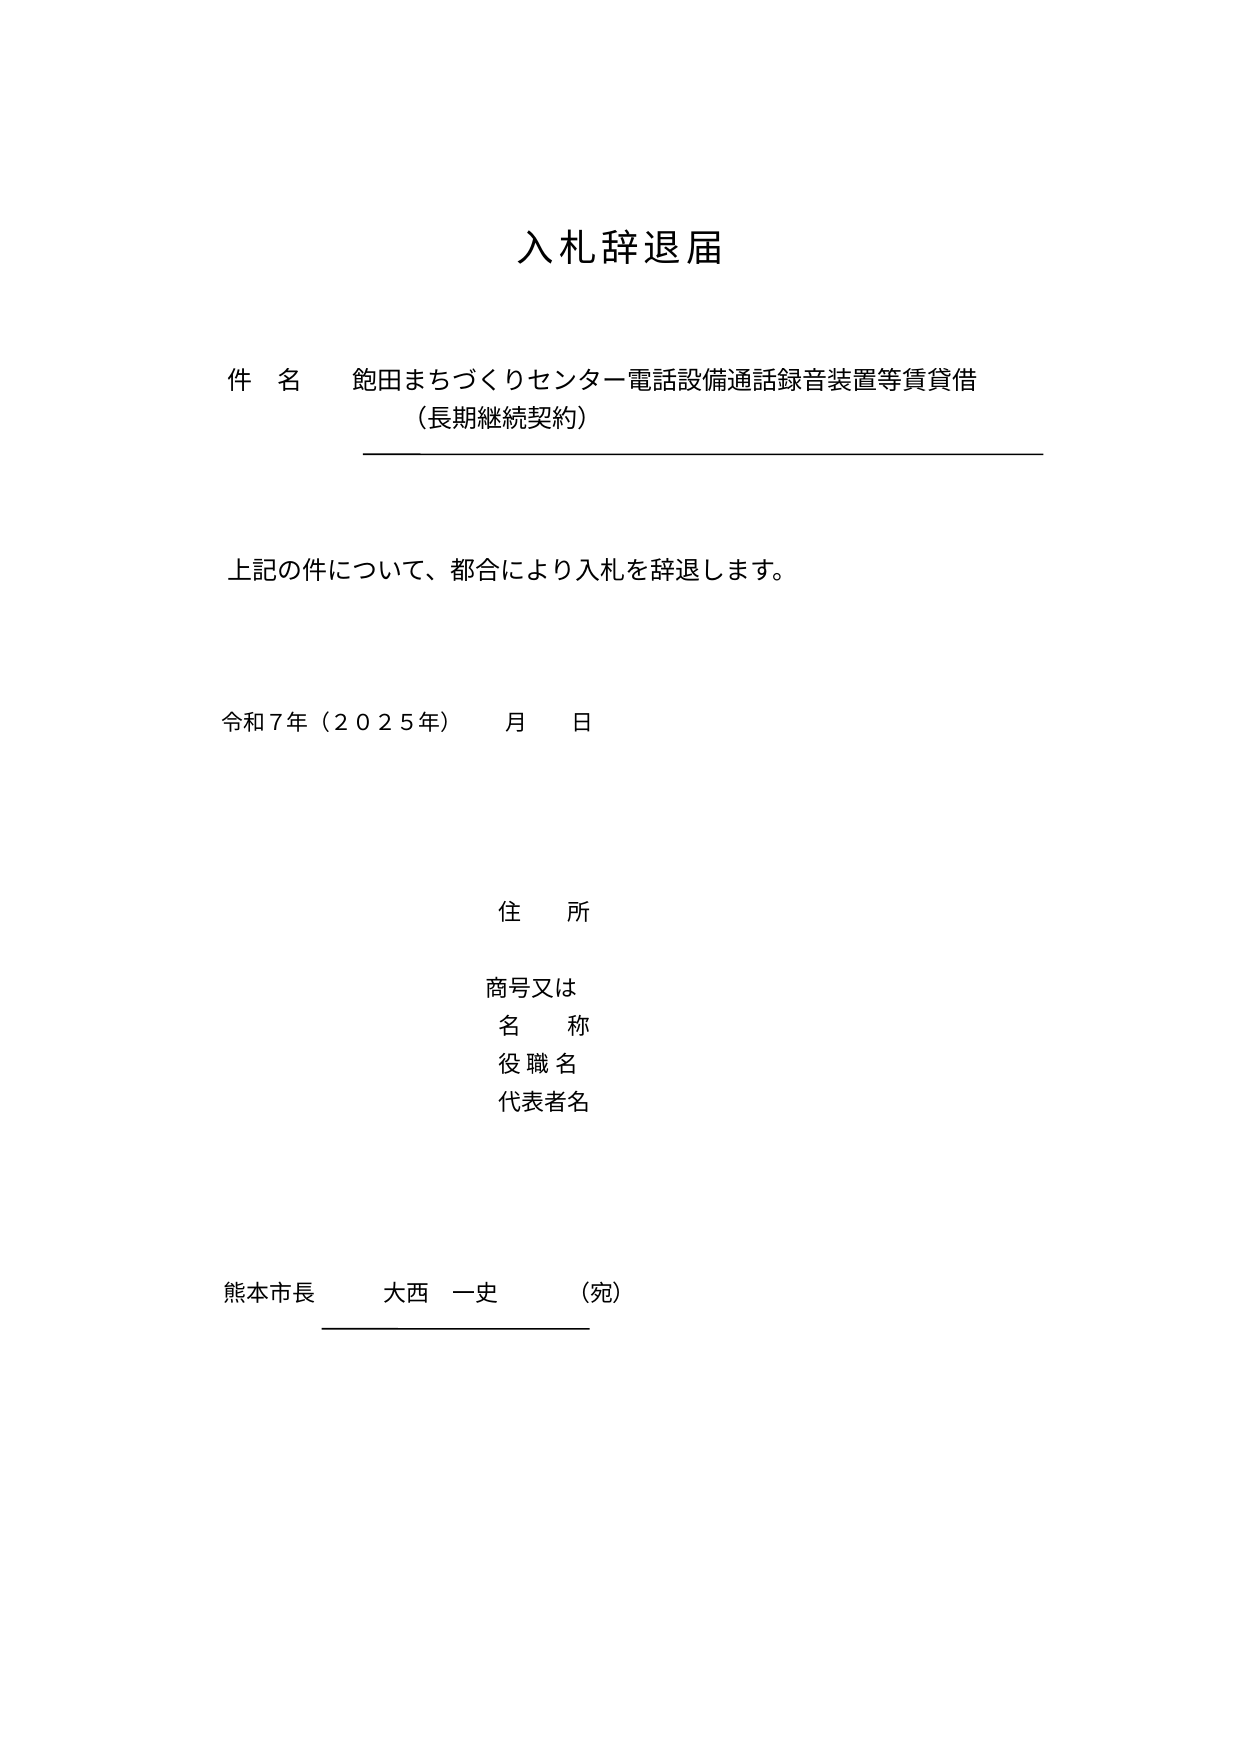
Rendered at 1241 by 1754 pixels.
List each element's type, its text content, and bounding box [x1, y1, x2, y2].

text 役職名 [177, 1044, 1063, 1082]
text 名 称 [177, 1006, 1063, 1044]
text 商号又は [177, 968, 1063, 1006]
text 住 所 [177, 892, 1063, 930]
text （長期継続契約） [177, 397, 1063, 436]
text 件 名 飽田まちづくりセンター電話設備通話録音装置等賃貸借 [177, 359, 1063, 397]
text 代表者名 [177, 1082, 1063, 1120]
text 入札辞退届 [177, 207, 1063, 283]
text 上記の件について、都合により入札を辞退します。 [177, 549, 1063, 588]
text 熊本市長 大西 一史 （宛） [177, 1272, 1063, 1310]
text 令和７年（２０２５年） 月 日 [177, 702, 1063, 740]
